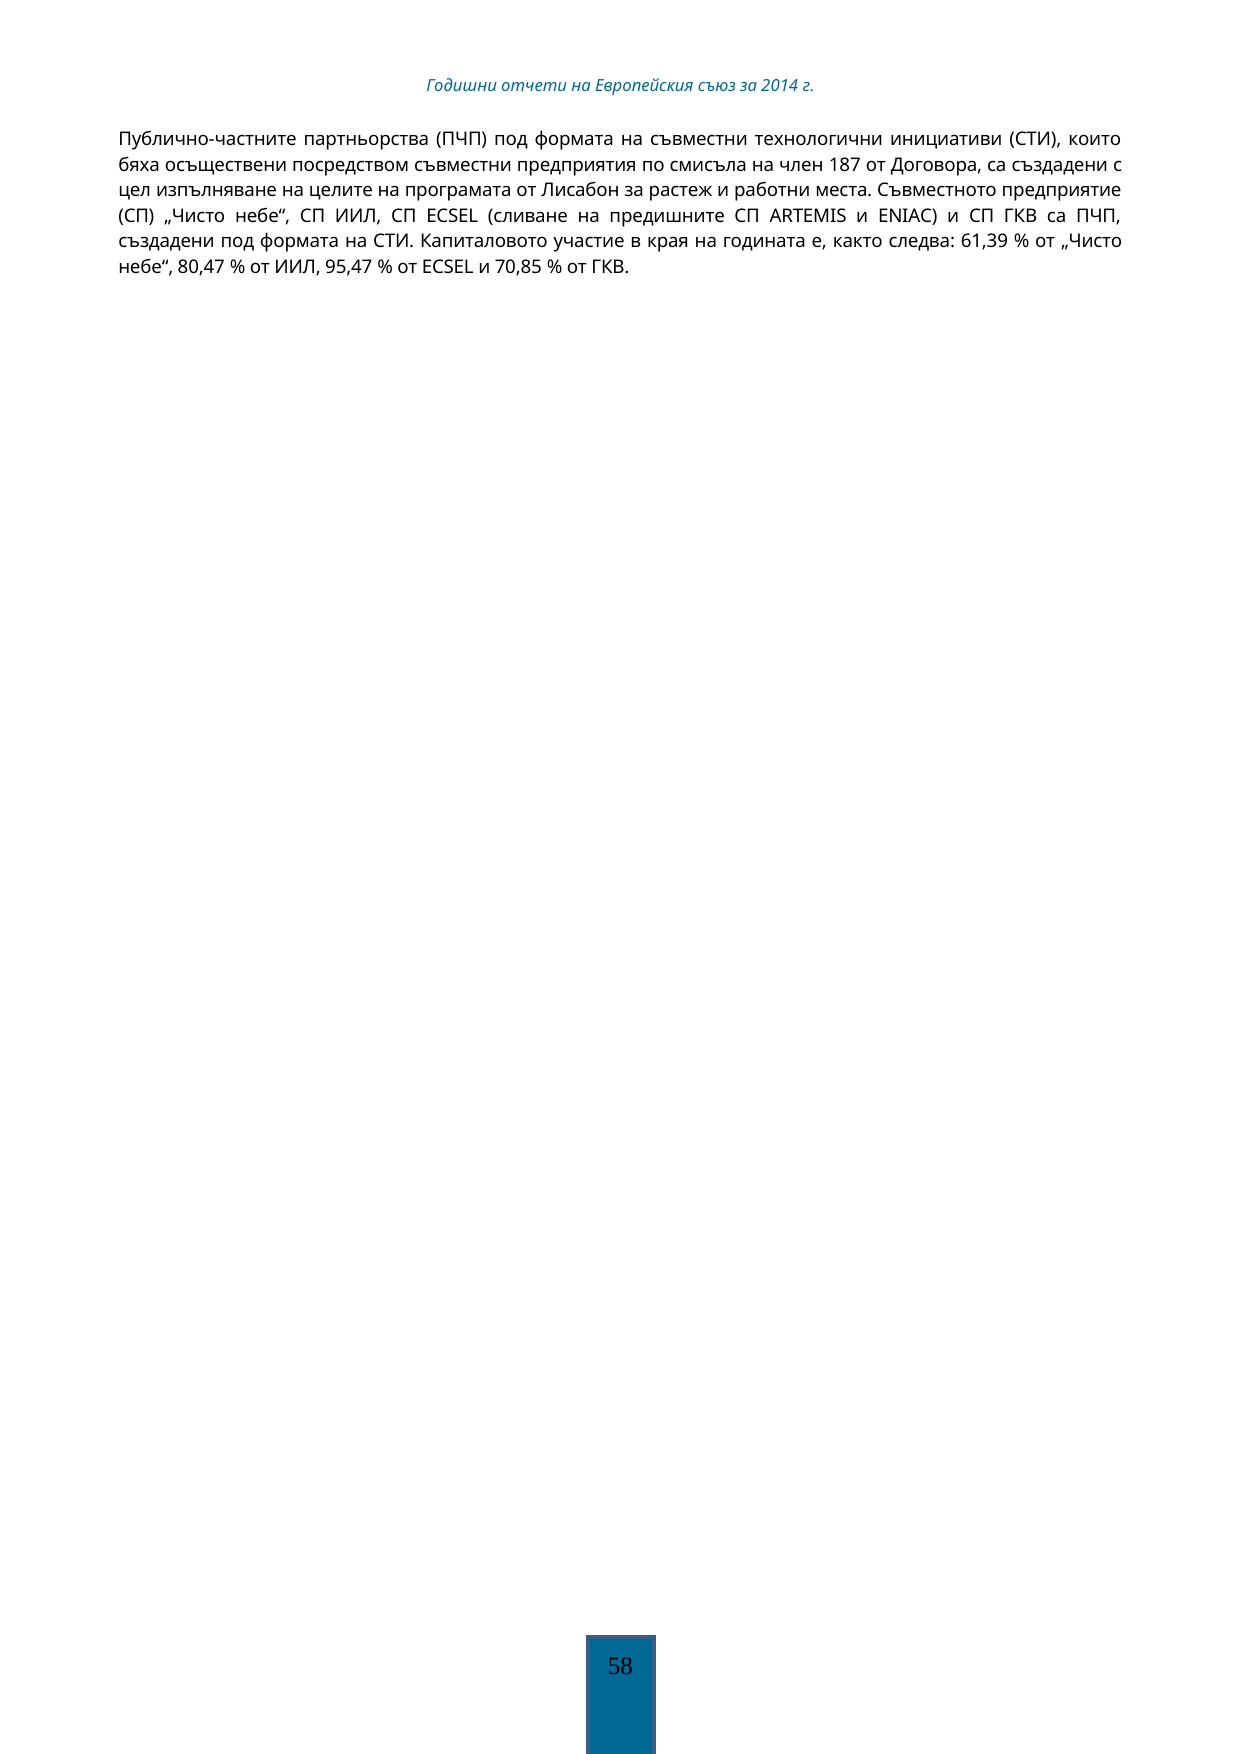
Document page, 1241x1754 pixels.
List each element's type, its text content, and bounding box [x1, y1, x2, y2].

text Публично-частните партньорства (ПЧП) под формата на съвместни технологични инициативи (СТИ), които бяха осъществени посредством съвместни предприятия по смисъла на член 187 от Договора, са създадени с цел изпълняване на целите на програмата от Лисабон за растеж и работни места. Съвместното предприятие (СП) „Чисто небе“, СП ИИЛ, СП ECSEL (сливане на предишните СП ARTEMIS и ENIAC) и СП ГКВ са ПЧП, създадени под формата на СТИ. Капиталовото участие в края на годината е, както следва: 61,39 % от „Чисто небе“, 80,47 % от ИИЛ, 95,47 % от ECSEL и 70,85 % от ГКВ. [118, 125, 1122, 278]
